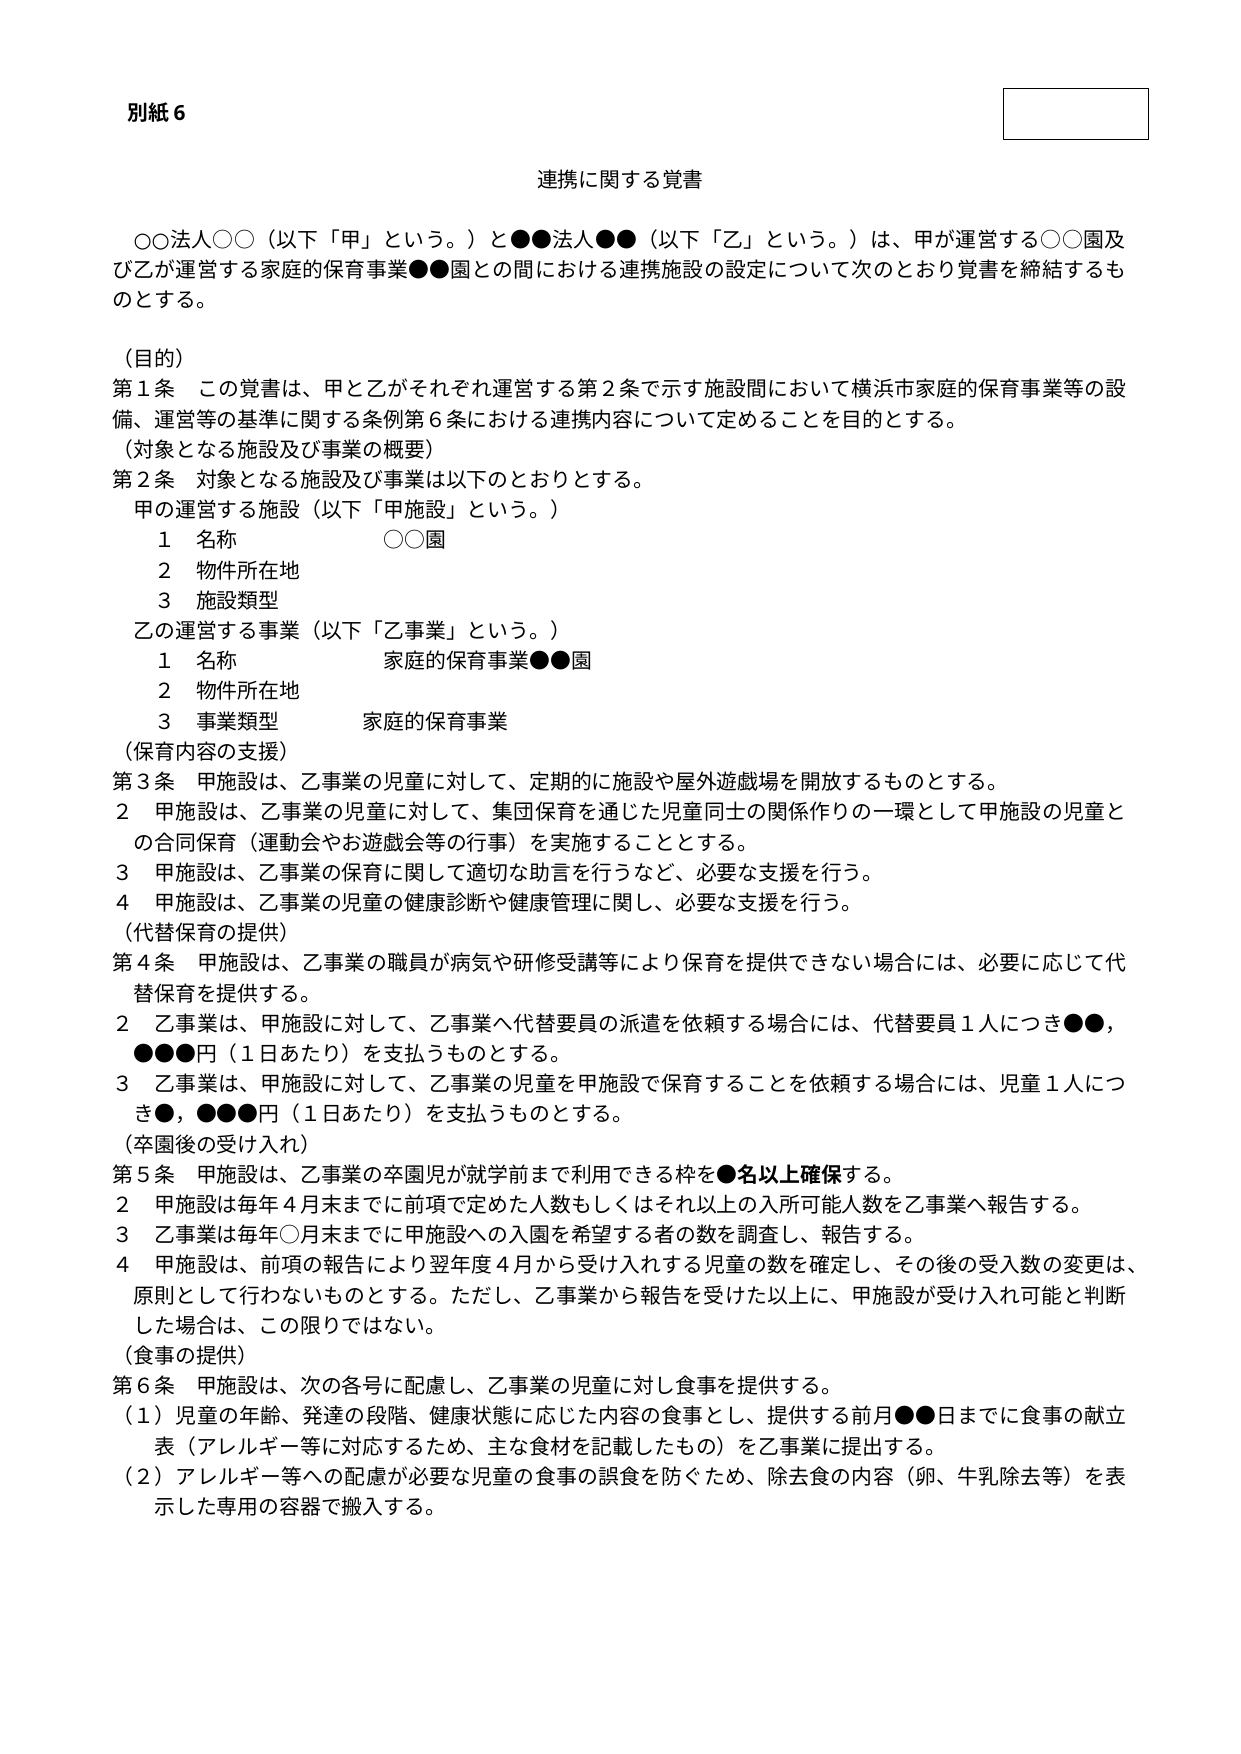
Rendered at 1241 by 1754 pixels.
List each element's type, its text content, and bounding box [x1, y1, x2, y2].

text （代替保育の提供） [112, 916, 1128, 947]
text ３ 乙事業は毎年○月末までに甲施設への入園を希望する者の数を調査し、報告する。 [112, 1218, 1128, 1249]
text 第２条 対象となる施設及び事業は以下のとおりとする。 [112, 463, 1128, 493]
text （保育内容の支援） [112, 735, 1128, 765]
text 連携に関する覚書 [112, 162, 1128, 195]
text （卒園後の受け入れ） [112, 1128, 1128, 1158]
text 第４条 甲施設は、乙事業の職員が病気や研修受講等により保育を提供できない場合には、必要に応じて代替保育を提供する。 [112, 947, 1128, 1007]
text ３ 施設類型 [112, 584, 1128, 614]
text ２ 乙事業は、甲施設に対して、乙事業へ代替要員の派遣を依頼する場合には、代替要員１人につき●●，●●●円（１日あたり）を支払うものとする。 [112, 1007, 1128, 1067]
text 第５条 甲施設は、乙事業の卒園児が就学前まで利用できる枠を●名以上確保する。 [112, 1158, 1128, 1188]
text ２ 甲施設は、乙事業の児童に対して、集団保育を通じた児童同士の関係作りの一環として甲施設の児童との合同保育（運動会やお遊戯会等の行事）を実施することとする。 [112, 796, 1128, 856]
text （目的） [112, 342, 1128, 373]
text ２ 物件所在地 [112, 554, 1128, 584]
text ２ 物件所在地 [112, 675, 1128, 705]
text （１）児童の年齢、発達の段階、健康状態に応じた内容の食事とし、提供する前月●●日までに食事の献立表（アレルギー等に対応するため、主な食材を記載したもの）を乙事業に提出する。 [112, 1400, 1128, 1460]
text 第６条 甲施設は、次の各号に配慮し、乙事業の児童に対し食事を提供する。 [112, 1369, 1128, 1400]
text （対象となる施設及び事業の概要） [112, 433, 1128, 463]
text ３ 甲施設は、乙事業の保育に関して適切な助言を行うなど、必要な支援を行う。 [112, 856, 1128, 886]
text ３ 事業類型 家庭的保育事業 [112, 705, 1128, 735]
text １ 名称 ○○園 [112, 524, 1128, 554]
text （食事の提供） [112, 1339, 1128, 1369]
text ○○法人○○（以下「甲」という。）と●●法人●●（以下「乙」という。）は、甲が運営する○○園及び乙が運営する家庭的保育事業●●園との間における連携施設の設定について次のとおり覚書を締結するものとする。 [112, 223, 1128, 314]
text ４ 甲施設は、前項の報告により翌年度４月から受け入れする児童の数を確定し、その後の受入数の変更は、原則として行わないものとする。ただし、乙事業から報告を受けた以上に、甲施設が受け入れ可能と判断した場合は、この限りではない。 [112, 1249, 1128, 1339]
text ２ 甲施設は毎年４月末までに前項で定めた人数もしくはそれ以上の入所可能人数を乙事業へ報告する。 [112, 1188, 1128, 1218]
text ４ 甲施設は、乙事業の児童の健康診断や健康管理に関し、必要な支援を行う。 [112, 886, 1128, 916]
text 甲の運営する施設（以下「甲施設」という。） [112, 493, 1128, 524]
text 第１条 この覚書は、甲と乙がそれぞれ運営する第２条で示す施設間において横浜市家庭的保育事業等の設備、運営等の基準に関する条例第６条における連携内容について定めることを目的とする。 [112, 373, 1128, 433]
text 乙の運営する事業（以下「乙事業」という。） [112, 614, 1128, 644]
text １ 名称 家庭的保育事業●●園 [112, 644, 1128, 675]
text 第３条 甲施設は、乙事業の児童に対して、定期的に施設や屋外遊戯場を開放するものとする。 [112, 765, 1128, 796]
text （２）アレルギー等への配慮が必要な児童の食事の誤食を防ぐため、除去食の内容（卵、牛乳除去等）を表示した専用の容器で搬入する。 [112, 1460, 1128, 1521]
text ３ 乙事業は、甲施設に対して、乙事業の児童を甲施設で保育することを依頼する場合には、児童１人につき●，●●●円（１日あたり）を支払うものとする。 [112, 1067, 1128, 1128]
